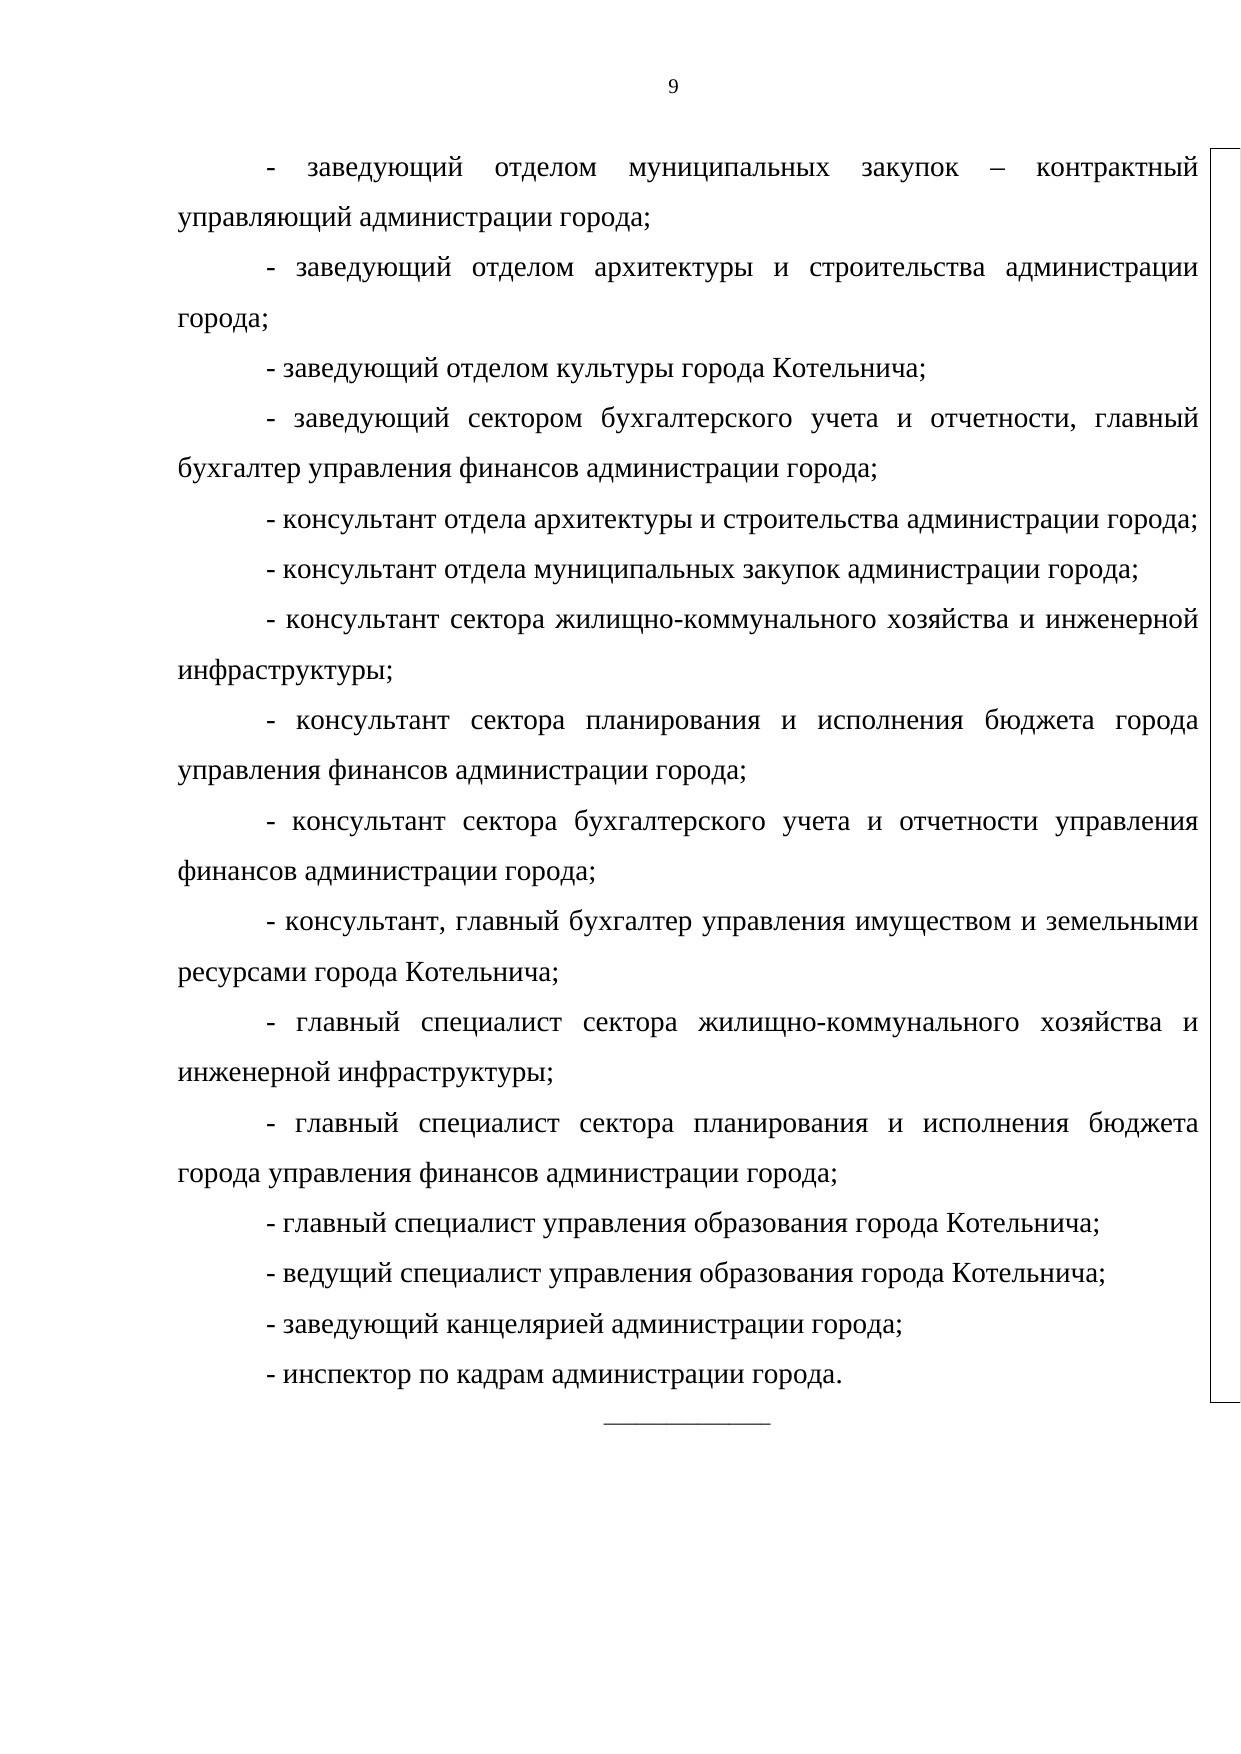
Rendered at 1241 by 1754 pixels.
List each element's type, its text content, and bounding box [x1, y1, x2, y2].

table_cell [166, 148, 1210, 1402]
table_cell [1211, 149, 1240, 1402]
text ________________ [177, 1403, 1169, 1427]
